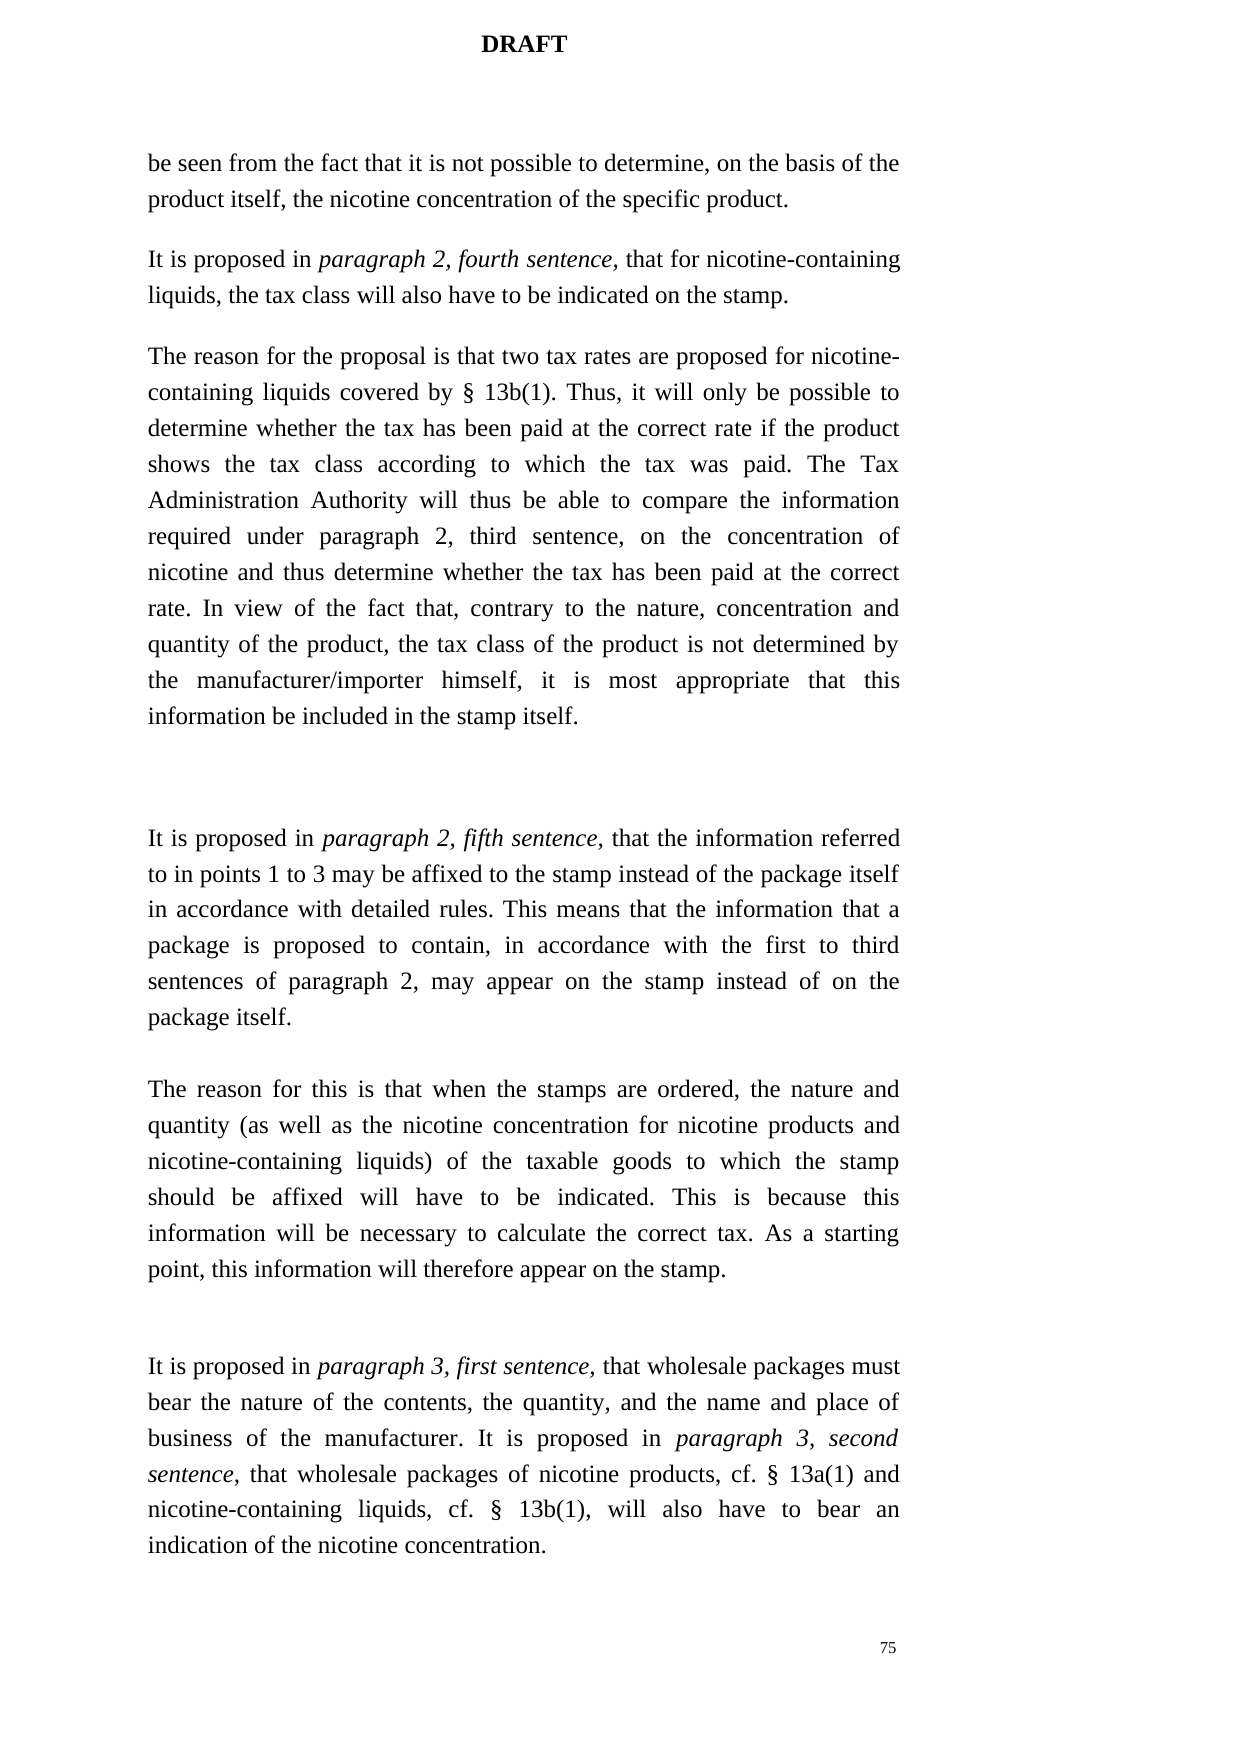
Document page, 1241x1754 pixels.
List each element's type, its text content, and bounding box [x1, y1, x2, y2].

text It is proposed in paragraph 2, fourth sentence, that for nicotine-containing liquids, the tax class will also have to be indicated on the stamp. [148, 244, 901, 309]
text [148, 148, 901, 212]
text It is proposed in paragraph 2, fifth sentence, that the information referred to in points 1 to 3 may be affixed to the stamp instead of the package itself in accordance with detailed rules. This means that the information that a package is proposed to contain, in accordance with the first to third sentences of paragraph 2, may appear on the stamp instead of on the package itself. [148, 823, 901, 1031]
text The reason for the proposal is that two tax rates are proposed for nicotine-containing liquids covered by § 13b(1). Thus, it will only be possible to determine whether the tax has been paid at the correct rate if the product shows the tax class according to which the tax was paid. The Tax Administration Authority will thus be able to compare the information required under paragraph 2, third sentence, on the concentration of nicotine and thus determine whether the tax has been paid at the correct rate. In view of the fact that, contrary to the nature, concentration and quantity of the product, the tax class of the product is not determined by the manufacturer/importer himself, it is most appropriate that this information be included in the stamp itself. [148, 341, 901, 729]
text The reason for this is that when the stamps are ordered, the nature and quantity (as well as the nicotine concentration for nicotine products and nicotine-containing liquids) of the taxable goods to which the stamp should be affixed will have to be indicated. This is because this information will be necessary to calculate the correct tax. As a starting point, this information will therefore appear on the stamp. [148, 1074, 901, 1283]
text It is proposed in paragraph 3, first sentence, that wholesale packages must bear the nature of the contents, the quantity, and the name and place of business of the manufacturer. It is proposed in paragraph 3, second sentence, that wholesale packages of nicotine products, cf. § 13a(1) and nicotine-containing liquids, cf. § 13b(1), will also have to bear an indication of the nicotine concentration. [148, 1351, 901, 1559]
